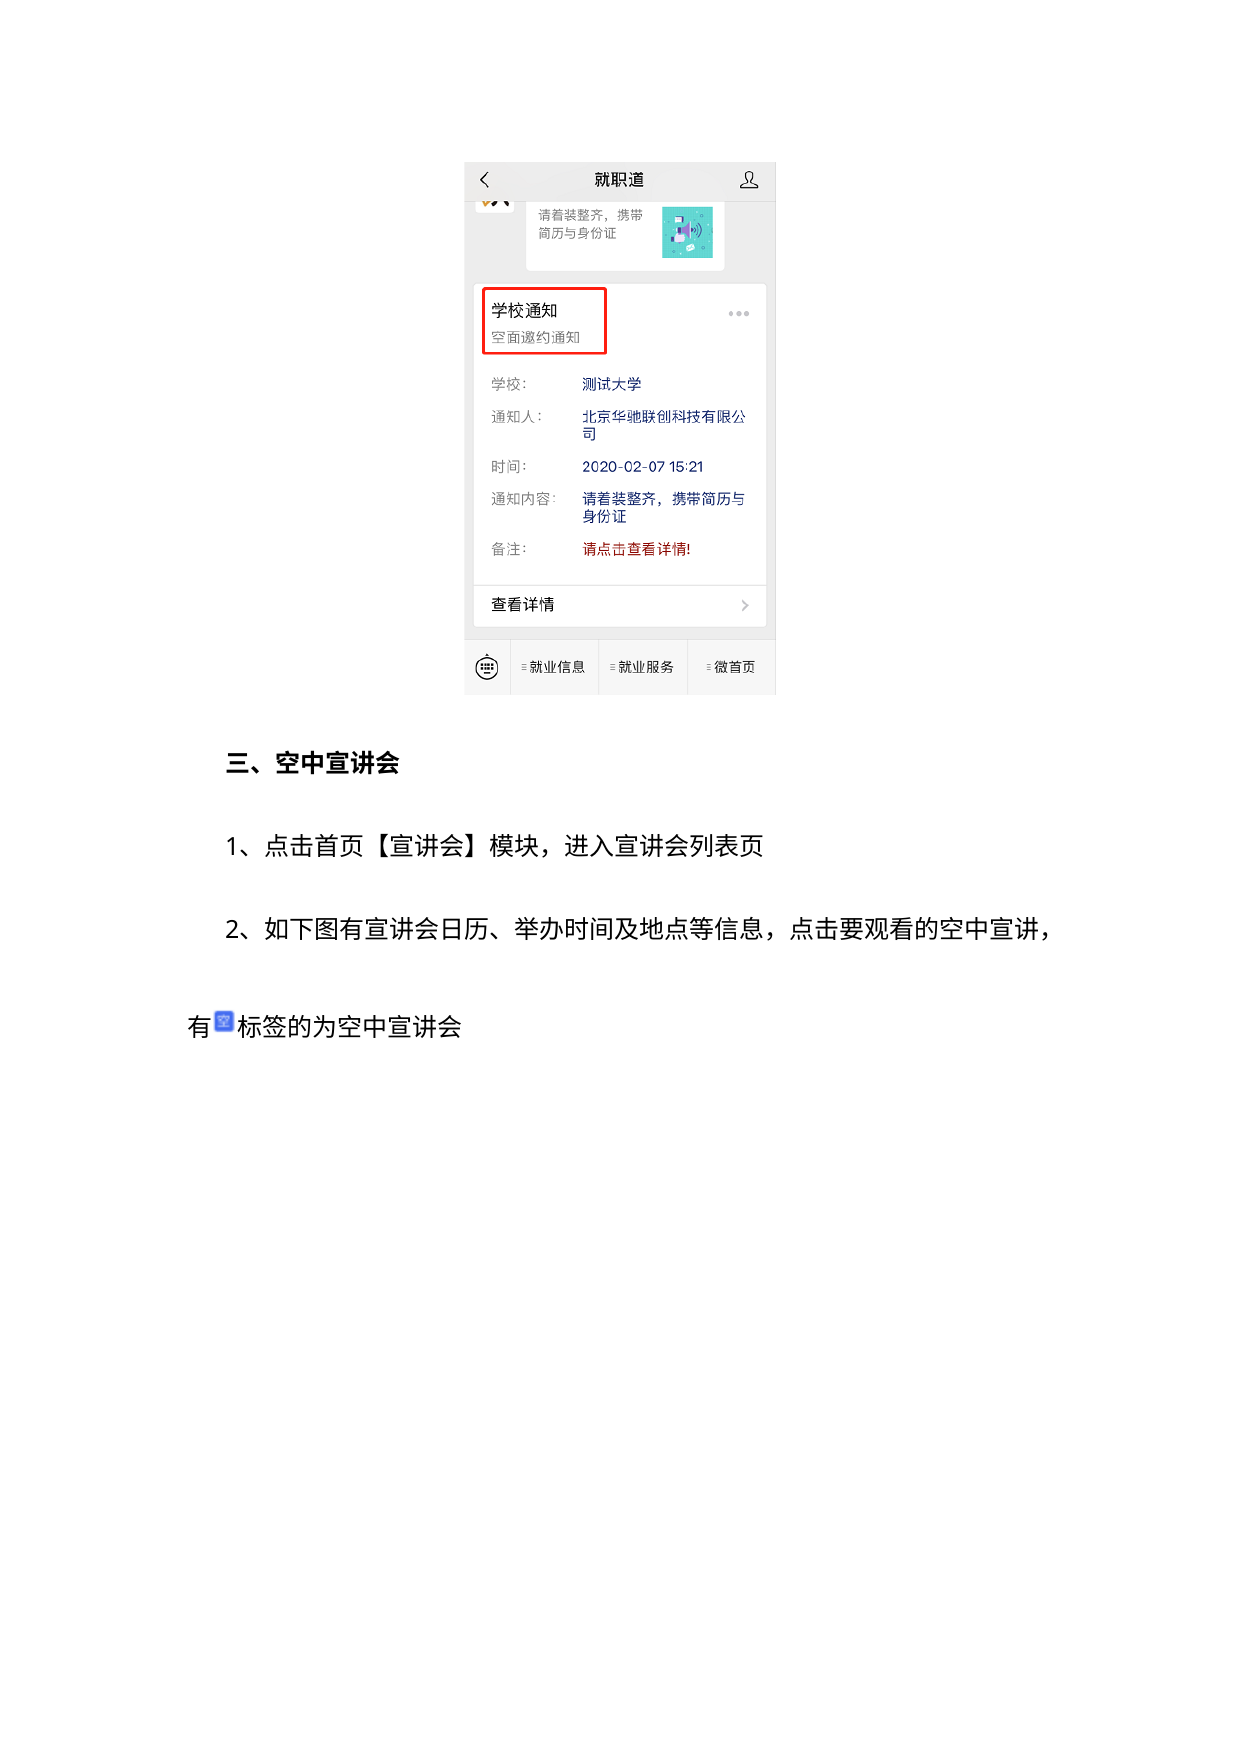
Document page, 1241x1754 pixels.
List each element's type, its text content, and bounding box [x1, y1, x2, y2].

picture [212, 1008, 238, 1037]
list 如下图有宣讲会日历、举办时间及地点等信息，点击要观看的空中宣讲，有标签的为空中宣讲会 [187, 896, 1053, 1058]
picture [464, 162, 776, 695]
list 点击首页【宣讲会】模块，进入宣讲会列表页 [187, 812, 1053, 877]
list 空中宣讲会 [187, 729, 1053, 794]
